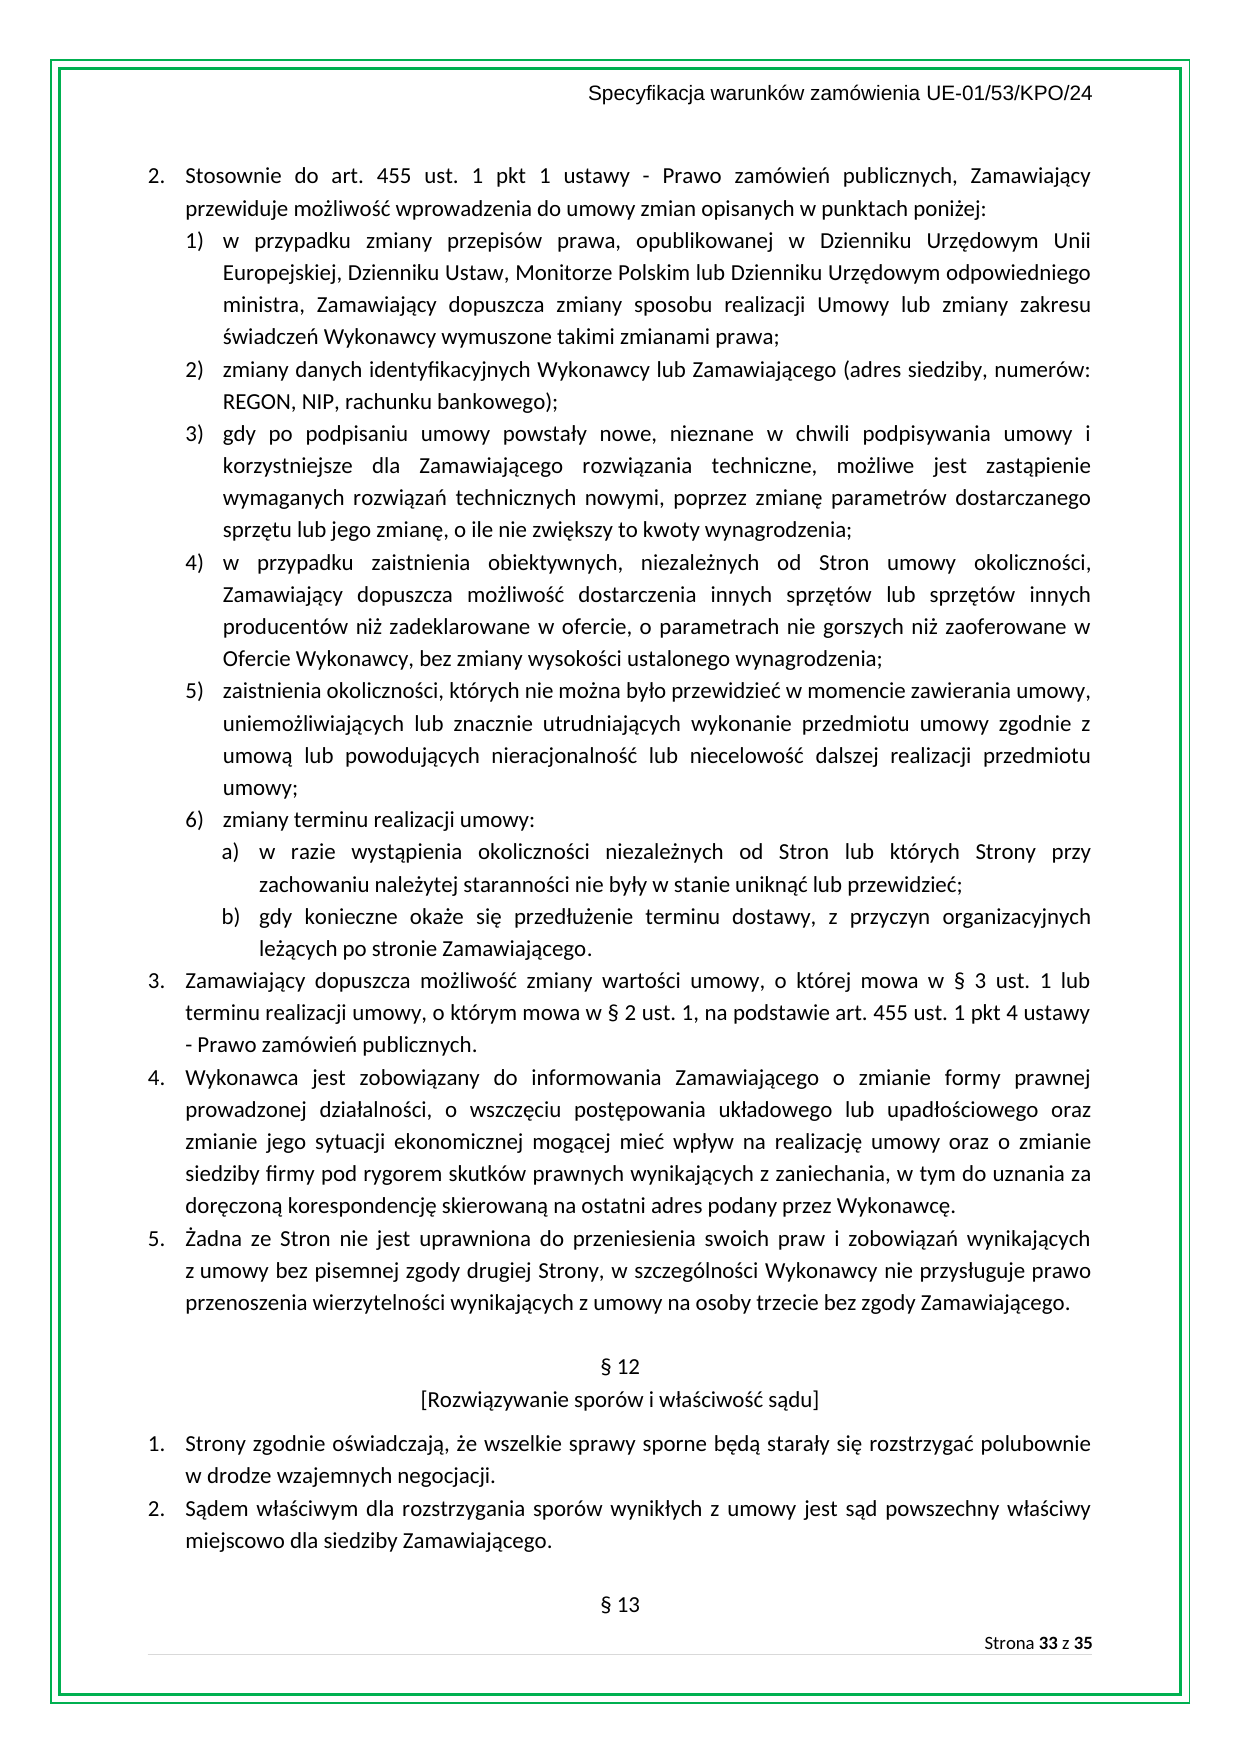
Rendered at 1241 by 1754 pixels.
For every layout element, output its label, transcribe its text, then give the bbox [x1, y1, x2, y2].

list Żadna ze Stron nie jest uprawniona do przeniesienia swoich praw i zobowiązań wynikających z umowy bez pisemnej zgody drugiej Strony, w szczególności Wykonawcy nie przysługuje prawo przenoszenia wierzytelności wynikających z umowy na osoby trzecie bez zgody Zamawiającego. [148, 1224, 1092, 1316]
list gdy po podpisaniu umowy powstały nowe, nieznane w chwili podpisywania umowy i korzystniejsze dla Zamawiającego rozwiązania techniczne, możliwe jest zastąpienie wymaganych rozwiązań technicznych nowymi, poprzez zmianę parametrów dostarczanego sprzętu lub jego zmianę, o ile nie zwiększy to kwoty wynagrodzenia; [185, 419, 1092, 544]
text [Rozwiązywanie sporów i właściwość sądu] [148, 1385, 1092, 1413]
list zaistnienia okoliczności, których nie można było przewidzieć w momencie zawierania umowy, uniemożliwiających lub znacznie utrudniających wykonanie przedmiotu umowy zgodnie z umową lub powodujących nieracjonalność lub niecelowość dalszej realizacji przedmiotu umowy; [185, 677, 1092, 801]
list gdy konieczne okaże się przedłużenie terminu dostawy, z przyczyn organizacyjnych leżących po stronie Zamawiającego. [221, 902, 1092, 962]
list w przypadku zaistnienia obiektywnych, niezależnych od Stron umowy okoliczności, Zamawiający dopuszcza możliwość dostarczenia innych sprzętów lub sprzętów innych producentów niż zadeklarowane w ofercie, o parametrach nie gorszych niż zaoferowane w Ofercie Wykonawcy, bez zmiany wysokości ustalonego wynagrodzenia; [185, 548, 1092, 672]
list w przypadku zmiany przepisów prawa, opublikowanej w Dzienniku Urzędowym Unii Europejskiej, Dzienniku Ustaw, Monitorze Polskim lub Dzienniku Urzędowym odpowiedniego ministra, Zamawiający dopuszcza zmiany sposobu realizacji Umowy lub zmiany zakresu świadczeń Wykonawcy wymuszone takimi zmianami prawa; [185, 226, 1092, 351]
text § 13 [148, 1590, 1092, 1618]
list Zamawiający dopuszcza możliwość zmiany wartości umowy, o której mowa w § 3 ust. 1 lub terminu realizacji umowy, o którym mowa w § 2 ust. 1, na podstawie art. 455 ust. 1 pkt 4 ustawy - Prawo zamówień publicznych. [148, 966, 1092, 1059]
text § 12 [148, 1352, 1092, 1381]
list zmiany terminu realizacji umowy: [185, 805, 1092, 833]
list Sądem właściwym dla rozstrzygania sporów wynikłych z umowy jest sąd powszechny właściwy miejscowo dla siedziby Zamawiającego. [148, 1494, 1092, 1554]
list w razie wystąpienia okoliczności niezależnych od Stron lub których Strony przy zachowaniu należytej staranności nie były w stanie uniknąć lub przewidzieć; [221, 837, 1092, 898]
list Stosownie do art. 455 ust. 1 pkt 1 ustawy - Prawo zamówień publicznych, Zamawiający przewiduje możliwość wprowadzenia do umowy zmian opisanych w punktach poniżej: [148, 162, 1092, 222]
list zmiany danych identyfikacyjnych Wykonawcy lub Zamawiającego (adres siedziby, numerów: REGON, NIP, rachunku bankowego); [185, 355, 1092, 415]
list Strony zgodnie oświadczają, że wszelkie sprawy sporne będą starały się rozstrzygać polubownie w drodze wzajemnych negocjacji. [148, 1429, 1092, 1489]
list Wykonawca jest zobowiązany do informowania Zamawiającego o zmianie formy prawnej prowadzonej działalności, o wszczęciu postępowania układowego lub upadłościowego oraz zmianie jego sytuacji ekonomicznej mogącej mieć wpływ na realizację umowy oraz o zmianie siedziby firmy pod rygorem skutków prawnych wynikających z zaniechania, w tym do uznania za doręczoną korespondencję skierowaną na ostatni adres podany przez Wykonawcę. [148, 1063, 1092, 1219]
